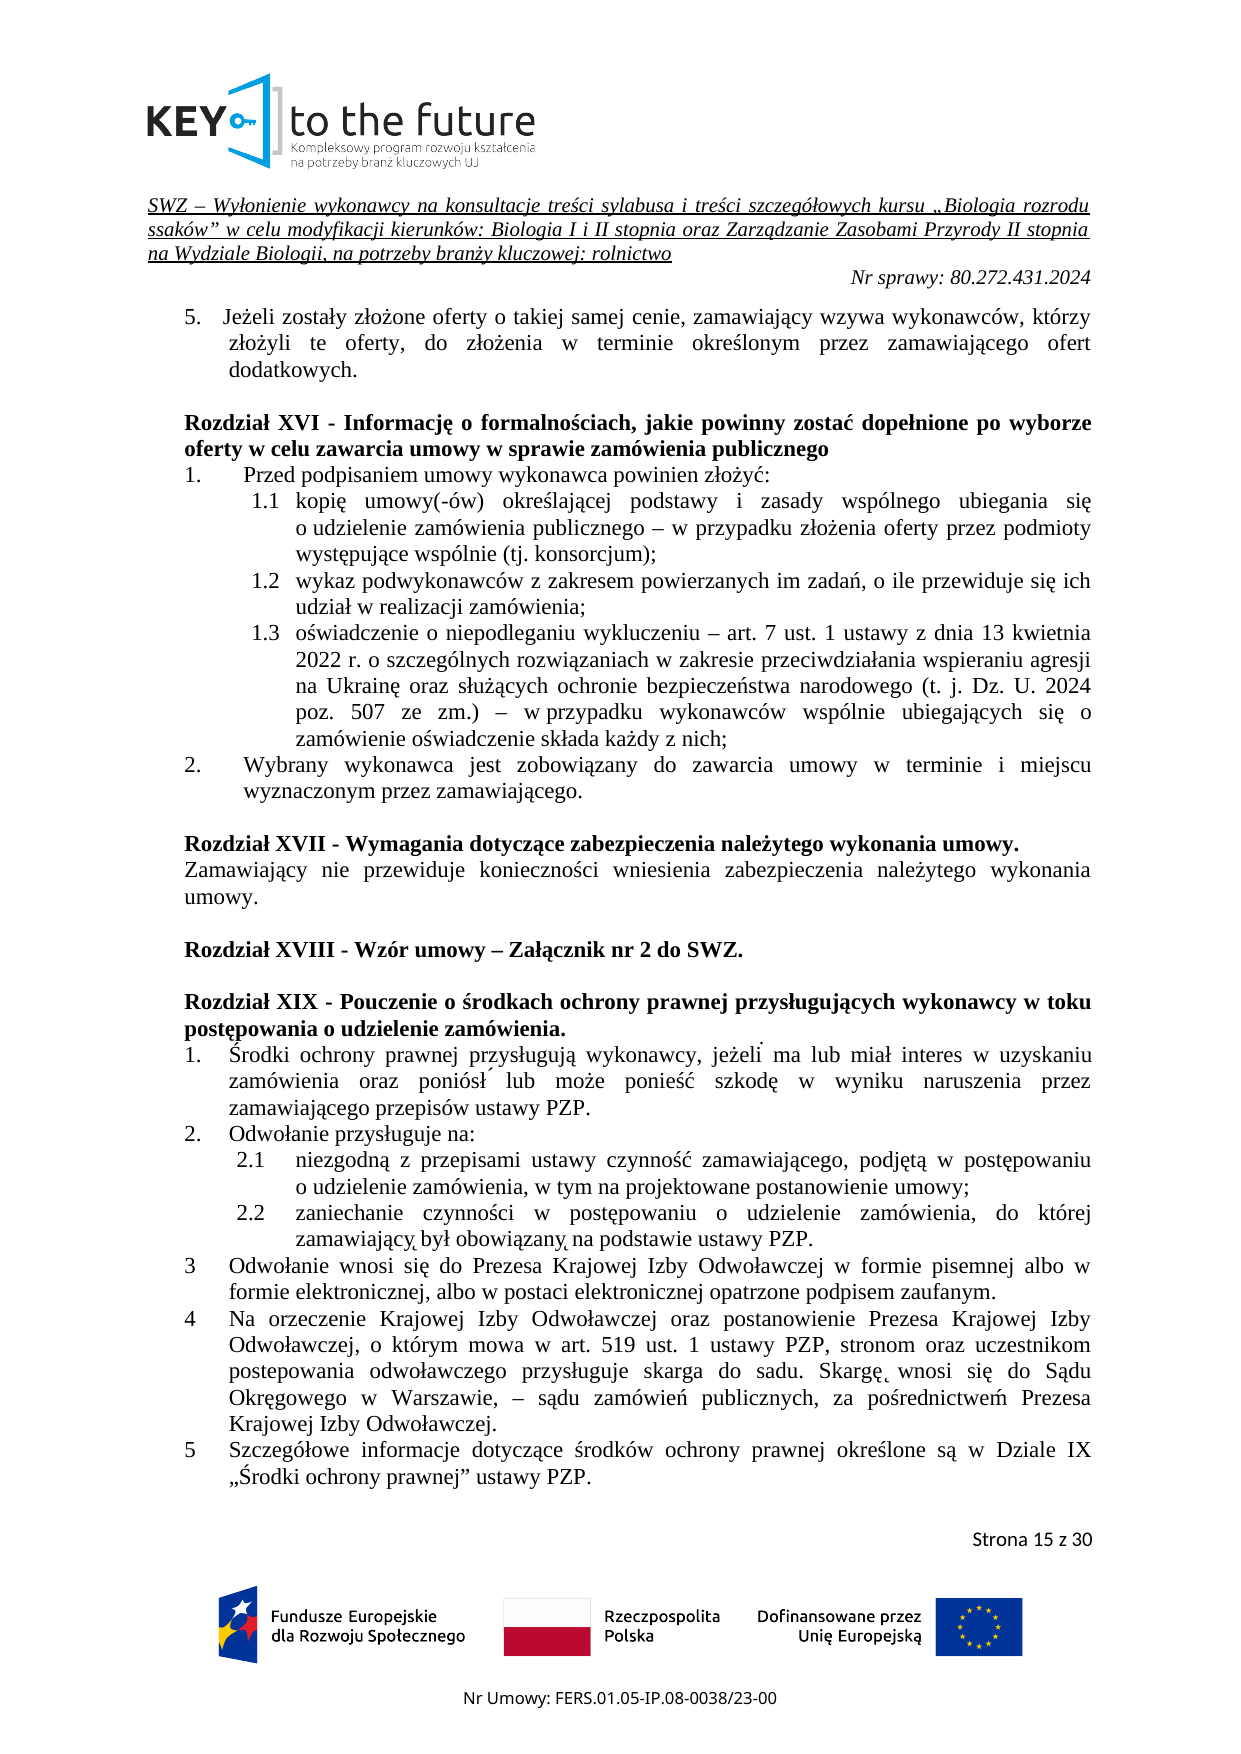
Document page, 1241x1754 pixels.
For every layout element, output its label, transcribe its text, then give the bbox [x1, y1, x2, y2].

picture [199, 1566, 1042, 1673]
list oświadczenie o niepodleganiu wykluczeniu – art. 7 ust. 1 ustawy z dnia 13 kwietnia 2022 r. o szczególnych rozwiązaniach w zakresie przeciwdziałania wspieraniu agresji na Ukrainę oraz służących ochronie bezpieczeństwa narodowego (t. j. Dz. U. 2024 poz. 507 ze zm.) – w przypadku wykonawców wspólnie ubiegających się o zamówienie oświadczenie składa każdy z nich; [251, 619, 1092, 751]
list zaniechanie czynności w postępowaniu o udzielenie zamówienia, do której zamawiający̨ był obowiązany̨ na podstawie ustawy PZP. [236, 1199, 1092, 1252]
list Odwołanie przysługuje na: [184, 1120, 1092, 1146]
text Rozdział XVII - Wymagania dotyczące zabezpieczenia należytego wykonania umowy. [184, 830, 1092, 857]
list niezgodną z przepisami ustawy czynność zamawiającego, podjętą w postępowaniu o udzielenie zamówienia, w tym na projektowane postanowienie umowy; [236, 1146, 1092, 1199]
list Przed podpisaniem umowy wykonawca powinien złożyć: [184, 461, 1092, 488]
text 1.2 wykaz podwykonawców z zakresem powierzanych im zadań, o ile przewiduje się ich udział w realizacji zamówienia; [251, 567, 1092, 619]
list Środki ochrony prawnej przysługują wykonawcy, jeżeli̇ ma lub miał interes w uzyskaniu zamówienia oraz poniósł́ lub może ponieść szkodę w wyniku naruszenia przez zamawiającego przepisów ustawy PZP. [184, 1041, 1092, 1120]
picture [271, 73, 535, 169]
list Na orzeczenie Krajowej Izby Odwoławczej oraz postanowienie Prezesa Krajowej Izby Odwoławczej, o którym mowa w art. 519 ust. 1 ustawy PZP, stronom oraz uczestnikom postepowania odwoławczego przysługuje skarga do sadu. Skargę̨ wnosi się do Sądu Okręgowego w Warszawie, – sądu zamówień publicznych, za pośrednictweḿ Prezesa Krajowej Izby Odwoławczej. [184, 1304, 1092, 1436]
list Szczegółowe informacje dotyczące środków ochrony prawnej określone są w Dziale IX „Środki ochrony prawnej” ustawy PZP. [184, 1436, 1092, 1489]
text Zamawiający nie przewiduje konieczności wniesienia zabezpieczenia należytego wykonania umowy. [184, 857, 1092, 909]
text 1.1 kopię umowy(-ów) określającej podstawy i zasady wspólnego ubiegania się o udzielenie zamówienia publicznego – w przypadku złożenia oferty przez podmioty występujące wspólnie (tj. konsorcjum); [251, 488, 1092, 567]
text Rozdział XIX - Pouczenie o środkach ochrony prawnej przysługujących wykonawcy w toku postępowania o udzielenie zamówienia. [184, 988, 1092, 1041]
picture [147, 73, 267, 169]
text Rozdział XVIII - Wzór umowy – Załącznik nr 2 do SWZ. [184, 936, 1092, 962]
list Odwołanie wnosi się do Prezesa Krajowej Izby Odwoławczej w formie pisemnej albo w formie elektronicznej, albo w postaci elektronicznej opatrzone podpisem zaufanym. [184, 1252, 1092, 1304]
text Rozdział XVI - Informację o formalnościach, jakie powinny zostać dopełnione po wyborze oferty w celu zawarcia umowy w sprawie zamówienia publicznego [184, 408, 1092, 461]
list Wybrany wykonawca jest zobowiązany do zawarcia umowy w terminie i miejscu wyznaczonym przez zamawiającego. [184, 751, 1092, 804]
list Jeżeli zostały złożone oferty o takiej samej cenie, zamawiający wzywa wykonawców, którzy złożyli te oferty, do złożenia w terminie określonym przez zamawiającego ofert dodatkowych. [184, 303, 1092, 382]
